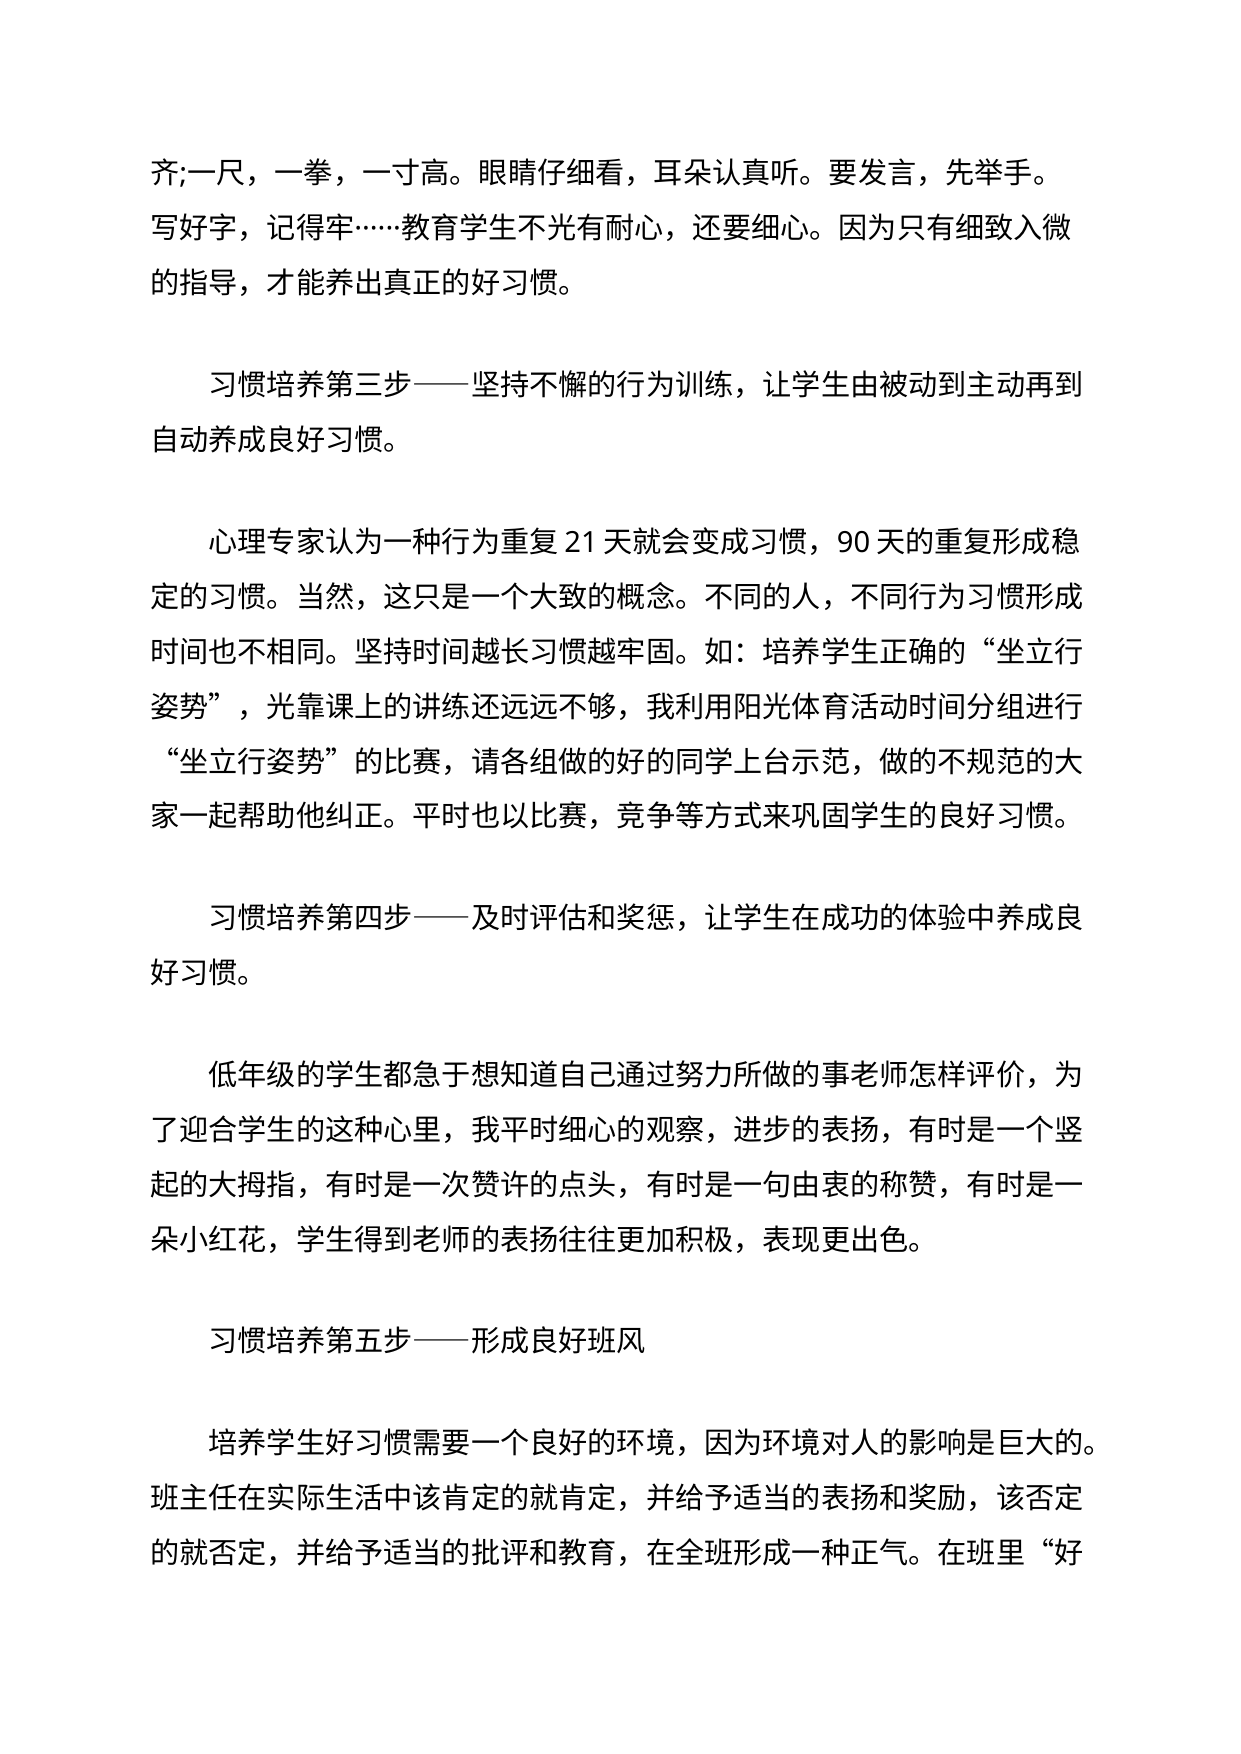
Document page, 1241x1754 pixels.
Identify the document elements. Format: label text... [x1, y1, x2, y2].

text 心理专家认为一种行为重复21天就会变成习惯，90天的重复形成稳定的习惯。当然，这只是一个大致的概念。不同的人，不同行为习惯形成时间也不相同。坚持时间越长习惯越牢固。如：培养学生正确的“坐立行姿势”，光靠课上的讲练还远远不够，我利用阳光体育活动时间分组进行“坐立行姿势”的比赛，请各组做的好的同学上台示范，做的不规范的大家一起帮助他纠正。平时也以比赛，竞争等方式来巩固学生的良好习惯。 [150, 518, 1090, 835]
text 习惯培养第四步——及时评估和奖惩，让学生在成功的体验中养成良好习惯。 [150, 895, 1090, 992]
text 低年级的学生都急于想知道自己通过努力所做的事老师怎样评价，为了迎合学生的这种心里，我平时细心的观察，进步的表扬，有时是一个竖起的大拇指，有时是一次赞许的点头，有时是一句由衷的称赞，有时是一朵小红花，学生得到老师的表扬往往更加积极，表现更出色。 [150, 1051, 1090, 1258]
text 习惯培养第三步——坚持不懈的行为训练，让学生由被动到主动再到自动养成良好习惯。 [150, 362, 1090, 459]
text 习惯培养第五步——形成良好班风 [150, 1318, 1090, 1360]
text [150, 150, 1090, 302]
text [150, 1420, 1090, 1572]
